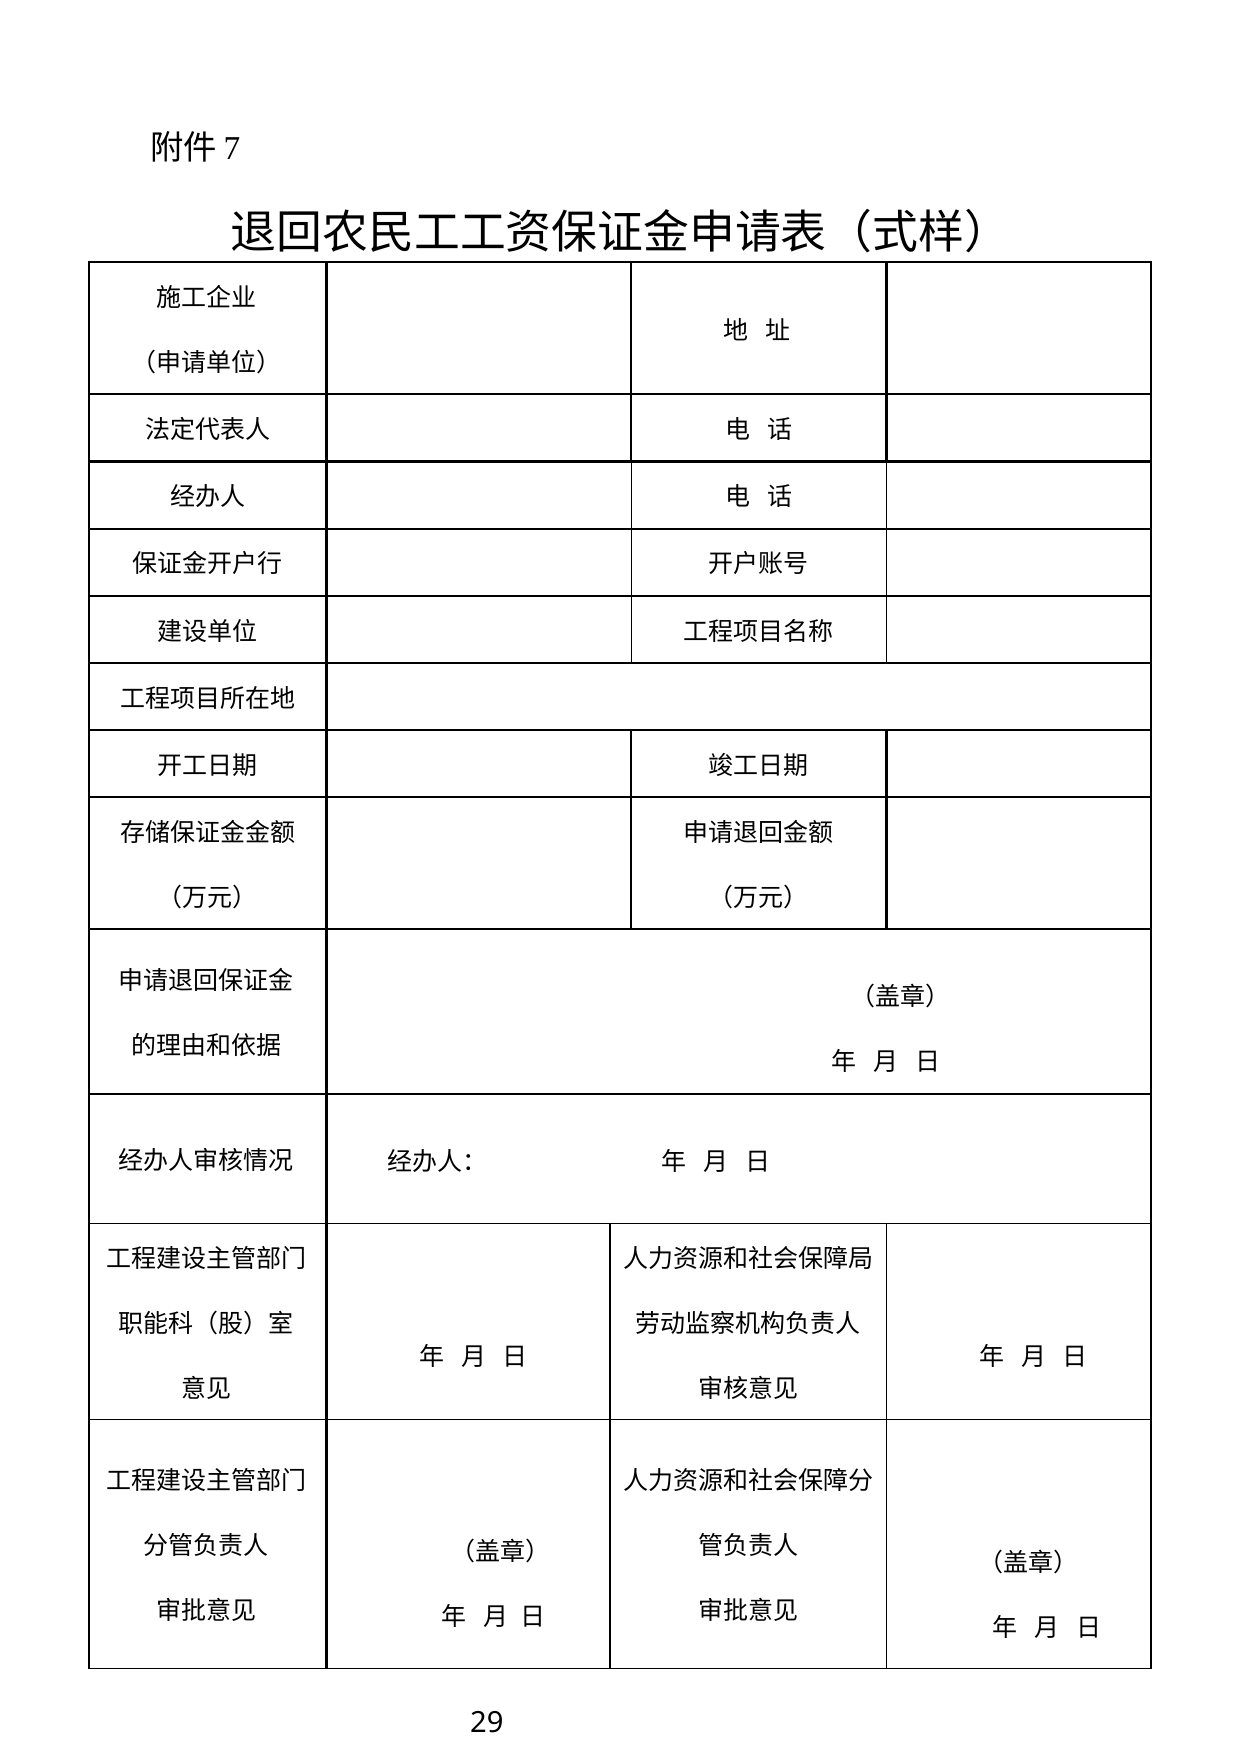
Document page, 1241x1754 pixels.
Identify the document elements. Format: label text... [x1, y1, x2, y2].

table_cell 电 话 [632, 463, 886, 527]
table_cell 年 月 日 [328, 1224, 609, 1419]
table_cell [887, 597, 1150, 662]
table_cell [888, 731, 1150, 796]
table_cell （盖章） 年 月 日 [887, 1420, 1150, 1668]
table_cell [328, 530, 631, 594]
table_cell 建设单位 [90, 597, 325, 662]
text 附件7 [150, 126, 1090, 168]
table_cell 工程建设主管部门 职能科（股）室 意见 [90, 1224, 325, 1419]
table_cell 年 月 日 [887, 1224, 1150, 1419]
table_header 地 址 [632, 263, 885, 393]
table_cell 人力资源和社会保障分管负责人 审批意见 [611, 1420, 886, 1668]
table_cell （盖章） 年 月 日 [328, 930, 1150, 1092]
table_header [328, 263, 630, 393]
table_header 施工企业 （申请单位） [90, 263, 325, 393]
table_cell 开工日期 [90, 731, 325, 796]
table_header [888, 263, 1150, 393]
table_cell （盖章） 年 月 日 [328, 1420, 609, 1668]
table_cell [328, 798, 630, 928]
table_cell 竣工日期 [632, 731, 885, 796]
table_cell [328, 664, 1150, 729]
table_cell [888, 395, 1150, 460]
table_cell 电 话 [632, 395, 885, 460]
table_cell 经办人： 年 月 日 [328, 1095, 1150, 1223]
table_cell 开户账号 [632, 530, 886, 594]
table_cell 经办人审核情况 [90, 1095, 325, 1223]
table_cell [888, 798, 1150, 928]
table_cell 法定代表人 [90, 395, 325, 460]
table_cell 工程建设主管部门 分管负责人 审批意见 [90, 1420, 325, 1668]
table_cell 经办人 [90, 463, 325, 527]
table_cell 存储保证金金额 （万元） [90, 798, 325, 928]
text 退回农民工工资保证金申请表（式样） [150, 199, 1090, 261]
table_cell [328, 597, 631, 662]
table_cell [328, 463, 631, 527]
table_cell [887, 463, 1150, 527]
table_cell 工程项目名称 [632, 597, 886, 662]
table_cell [328, 731, 630, 796]
table_cell 申请退回金额 （万元） [632, 798, 885, 928]
table_cell [328, 395, 630, 460]
table_cell 申请退回保证金 的理由和依据 [90, 930, 325, 1092]
table_cell 人力资源和社会保障局劳动监察机构负责人 审核意见 [611, 1224, 886, 1419]
table_cell 保证金开户行 [90, 530, 325, 594]
table_cell [887, 530, 1150, 594]
table_cell 工程项目所在地 [90, 664, 325, 729]
